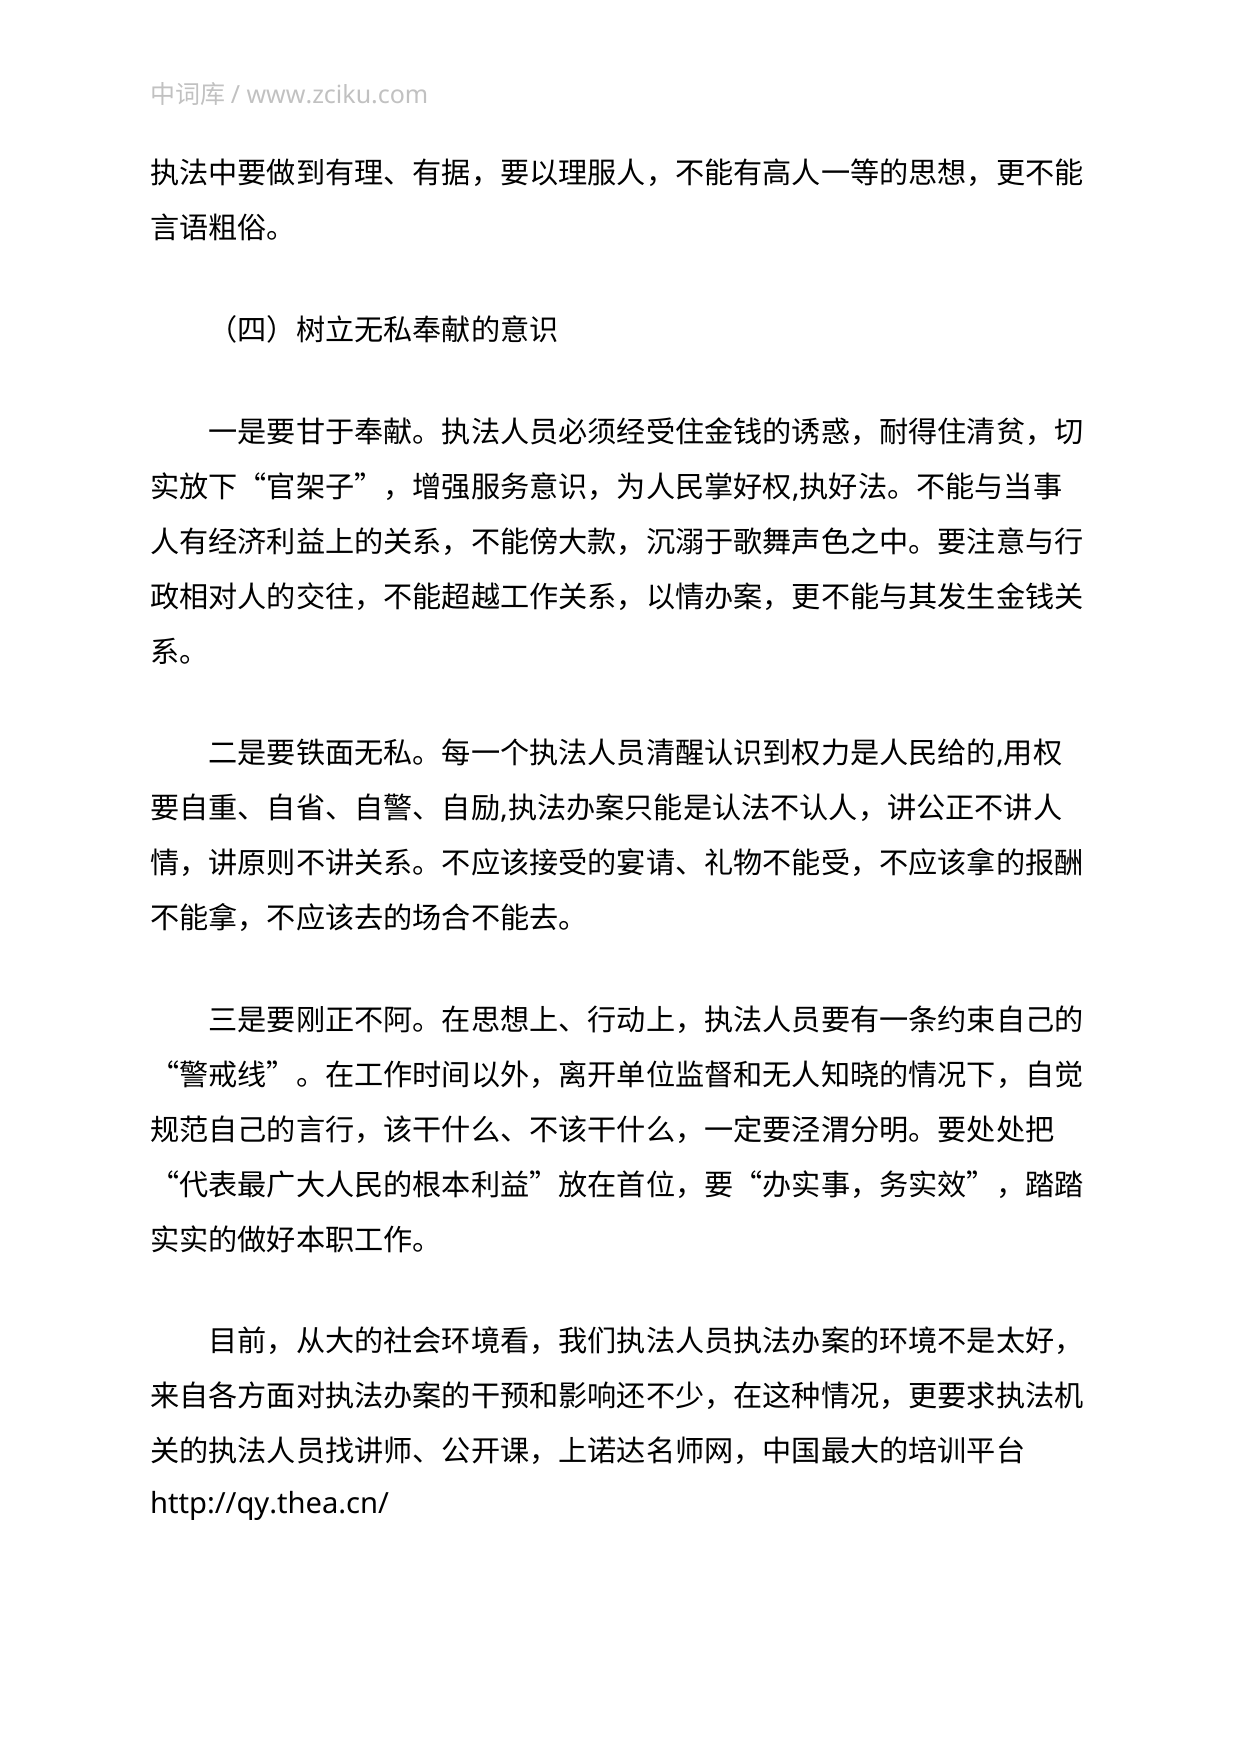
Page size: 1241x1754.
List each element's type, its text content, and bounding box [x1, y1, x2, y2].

text 三是要刚正不阿。在思想上、行动上，执法人员要有一条约束自己的“警戒线”。在工作时间以外，离开单位监督和无人知晓的情况下，自觉规范自己的言行，该干什么、不该干什么，一定要泾渭分明。要处处把“代表最广大人民的根本利益”放在首位，要“办实事，务实效”，踏踏实实的做好本职工作。 [150, 997, 1090, 1258]
text 二是要铁面无私。每一个执法人员清醒认识到权力是人民给的,用权要自重、自省、自警、自励,执法办案只能是认法不认人，讲公正不讲人情，讲原则不讲关系。不应该接受的宴请、礼物不能受，不应该拿的报酬不能拿，不应该去的场合不能去。 [150, 730, 1090, 937]
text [150, 150, 1090, 247]
text 目前，从大的社会环境看，我们执法人员执法办案的环境不是太好，来自各方面对执法办案的干预和影响还不少，在这种情况，更要求执法机关的执法人员找讲师、公开课，上诺达名师网，中国最大的培训平台 http://qy.thea.cn/ [150, 1318, 1090, 1522]
text 一是要甘于奉献。执法人员必须经受住金钱的诱惑，耐得住清贫，切实放下“官架子”，增强服务意识，为人民掌好权,执好法。不能与当事人有经济利益上的关系，不能傍大款，沉溺于歌舞声色之中。要注意与行政相对人的交往，不能超越工作关系，以情办案，更不能与其发生金钱关系。 [150, 408, 1090, 670]
text （四）树立无私奉献的意识 [150, 307, 1090, 349]
